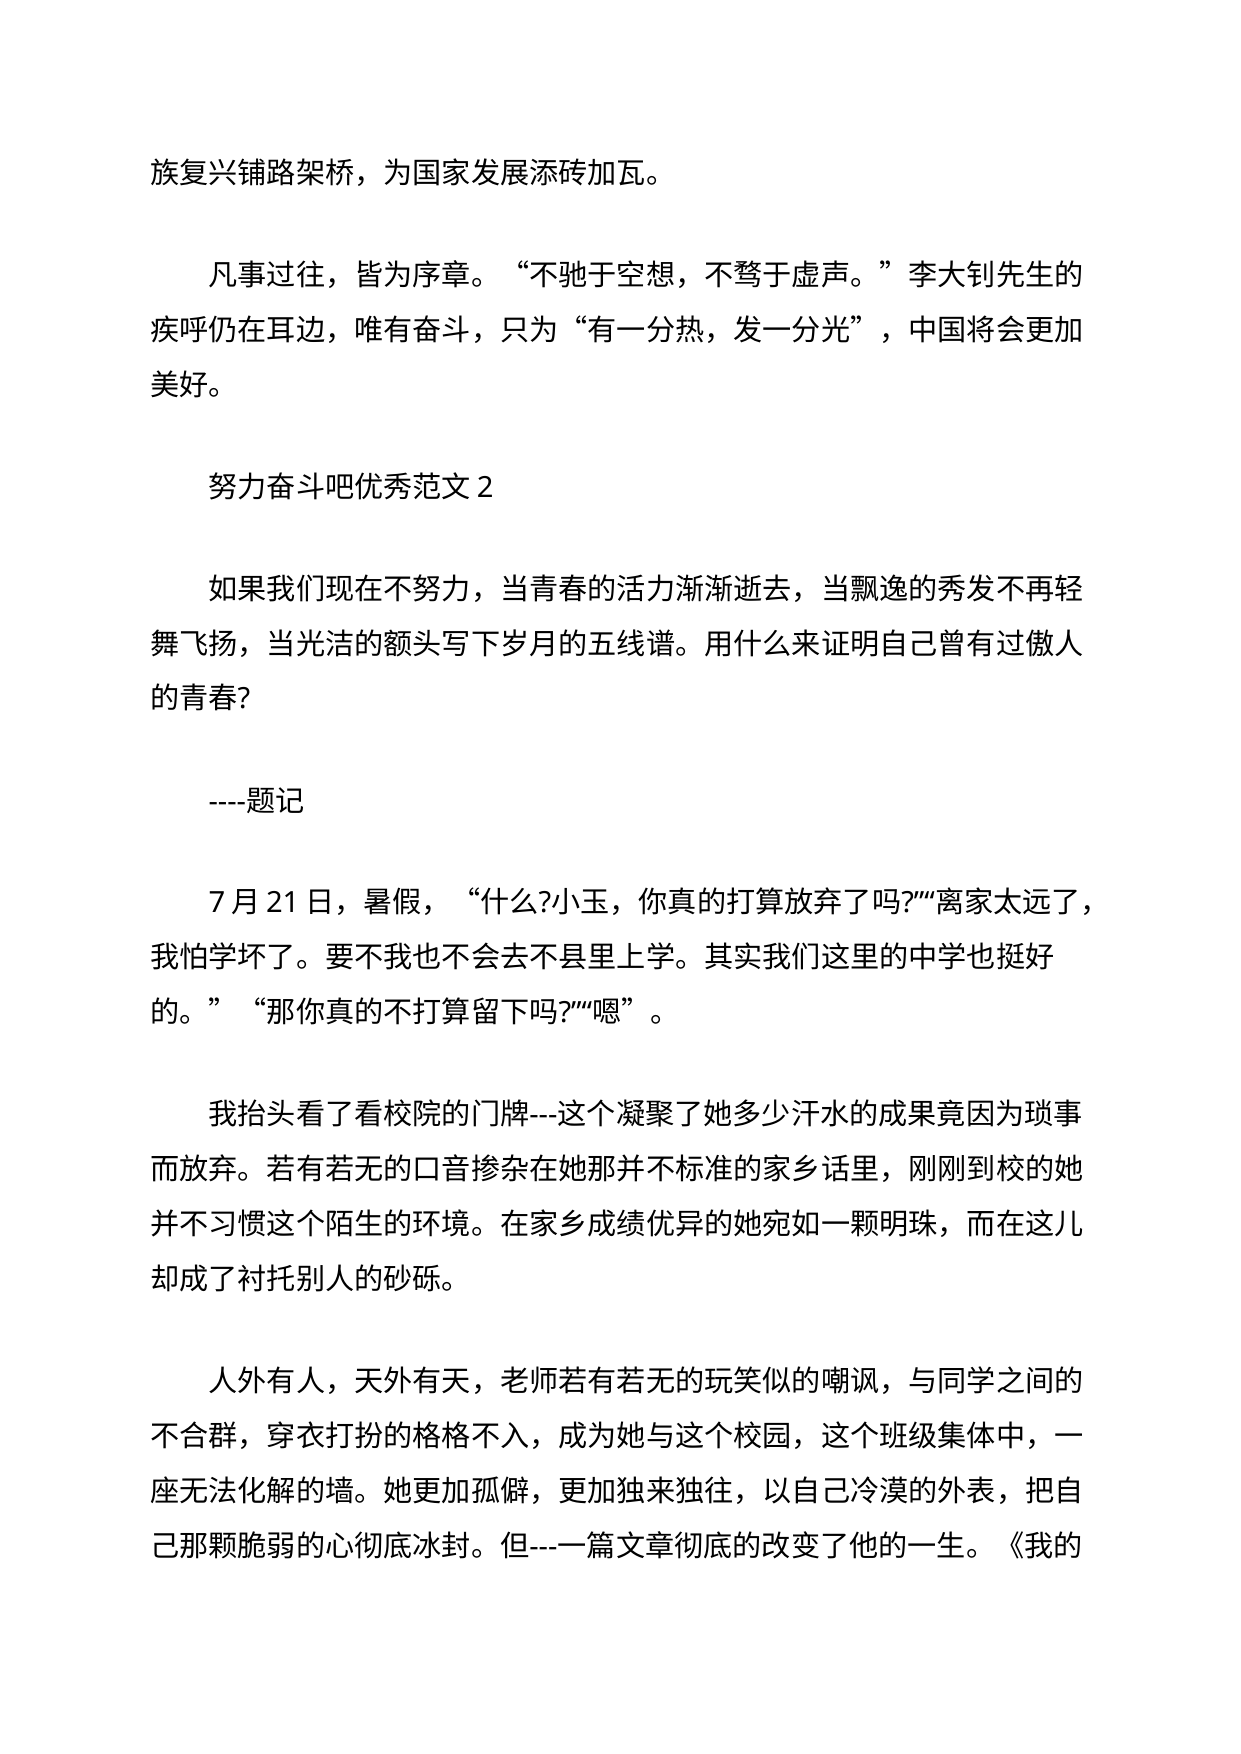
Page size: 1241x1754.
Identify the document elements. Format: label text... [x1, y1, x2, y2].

text 我抬头看了看校院的门牌---这个凝聚了她多少汗水的成果竟因为琐事而放弃。若有若无的口音掺杂在她那并不标准的家乡话里，刚刚到校的她并不习惯这个陌生的环境。在家乡成绩优异的她宛如一颗明珠，而在这儿却成了衬托别人的砂砾。 [150, 1091, 1090, 1298]
text 7月21日，暑假，“什么?小玉，你真的打算放弃了吗?”“离家太远了，我怕学坏了。要不我也不会去不县里上学。其实我们这里的中学也挺好的。”“那你真的不打算留下吗?”“嗯”。 [150, 879, 1090, 1031]
text 如果我们现在不努力，当青春的活力渐渐逝去，当飘逸的秀发不再轻舞飞扬，当光洁的额头写下岁月的五线谱。用什么来证明自己曾有过傲人的青春? [150, 565, 1090, 717]
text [150, 1357, 1090, 1564]
text ----题记 [150, 777, 1090, 819]
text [150, 150, 1090, 192]
text 努力奋斗吧优秀范文2 [150, 463, 1090, 506]
text 凡事过往，皆为序章。“不驰于空想，不骛于虚声。”李大钊先生的疾呼仍在耳边，唯有奋斗，只为“有一分热，发一分光”，中国将会更加美好。 [150, 252, 1090, 404]
